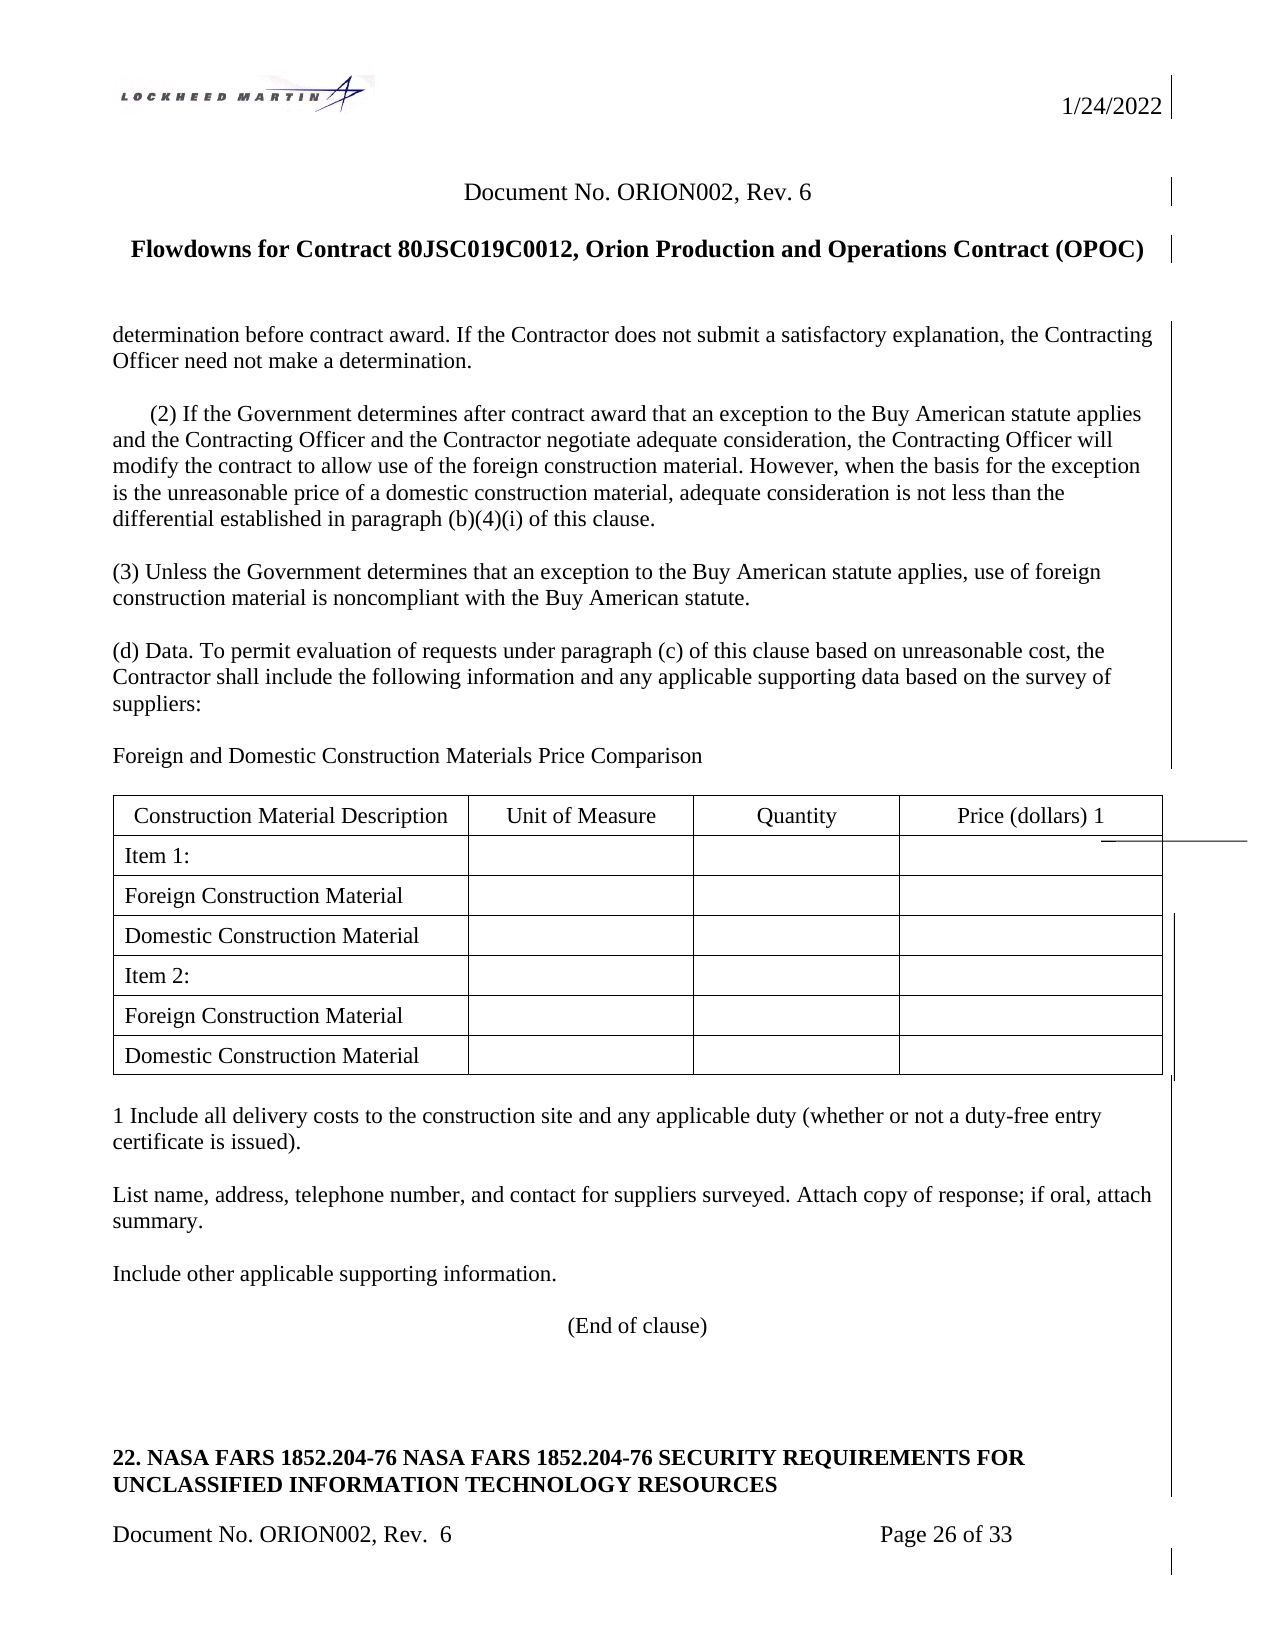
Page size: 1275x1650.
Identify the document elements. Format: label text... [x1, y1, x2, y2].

table_cell [900, 996, 1162, 1034]
table_cell [900, 1036, 1162, 1074]
text List name, address, telephone number, and contact for suppliers surveyed. Attach copy of response; if oral, attach summary. [112, 1181, 1162, 1233]
picture [112, 75, 375, 114]
text 1 Include all delivery costs to the construction site and any applicable duty (whether or not a duty-free entry certificate is issued). [112, 1102, 1162, 1154]
table_cell [694, 1036, 899, 1074]
table_cell [469, 916, 693, 955]
table_cell Foreign Construction Material [114, 876, 468, 915]
table_cell Domestic Construction Material [114, 916, 468, 955]
table_header Quantity [694, 796, 899, 835]
table_cell [469, 996, 693, 1034]
table_cell Item 2: [114, 956, 468, 994]
text (End of clause) [112, 1313, 1162, 1339]
table_cell [469, 836, 693, 875]
table_cell [900, 956, 1162, 994]
text 22. NASA FARS 1852.204-76 NASA FARS 1852.204-76 SECURITY REQUIREMENTS FOR UNCLASSIFIED INFORMATION TECHNOLOGY RESOURCES [112, 1444, 1162, 1497]
table_cell [900, 836, 1162, 875]
table_cell [900, 916, 1162, 955]
text (3) Unless the Government determines that an exception to the Buy American statute applies, use of foreign construction material is noncompliant with the Buy American statute. [112, 558, 1162, 611]
table_cell [469, 1036, 693, 1074]
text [112, 321, 1162, 373]
text Foreign and Domestic Construction Materials Price Comparison [112, 742, 1162, 769]
table_cell [694, 956, 899, 994]
text (2) If the Government determines after contract award that an exception to the Buy American statute applies and the Contracting Officer and the Contractor negotiate adequate consideration, the Contracting Officer will modify the contract to allow use of the foreign construction material. However, when the basis for the exception is the unreasonable price of a domestic construction material, adequate consideration is not less than the differential established in paragraph (b)(4)(i) of this clause. [112, 400, 1162, 532]
table_header Unit of Measure [469, 796, 693, 835]
table_cell [469, 956, 693, 994]
table_cell [694, 916, 899, 955]
table_cell [694, 876, 899, 915]
table_cell [469, 876, 693, 915]
table_cell [694, 836, 899, 875]
table_header Construction Material Description [114, 796, 468, 835]
table_cell Domestic Construction Material [114, 1036, 468, 1074]
text (d) Data. To permit evaluation of requests under paragraph (c) of this clause based on unreasonable cost, the Contractor shall include the following information and any applicable supporting data based on the survey of suppliers: [112, 637, 1162, 716]
table_cell [694, 996, 899, 1034]
table_header Price (dollars) 1 [900, 796, 1162, 835]
table_cell Item 1: [114, 836, 468, 875]
table_cell [900, 876, 1162, 915]
text Include other applicable supporting information. [112, 1260, 1162, 1286]
table_cell Foreign Construction Material [114, 996, 468, 1034]
